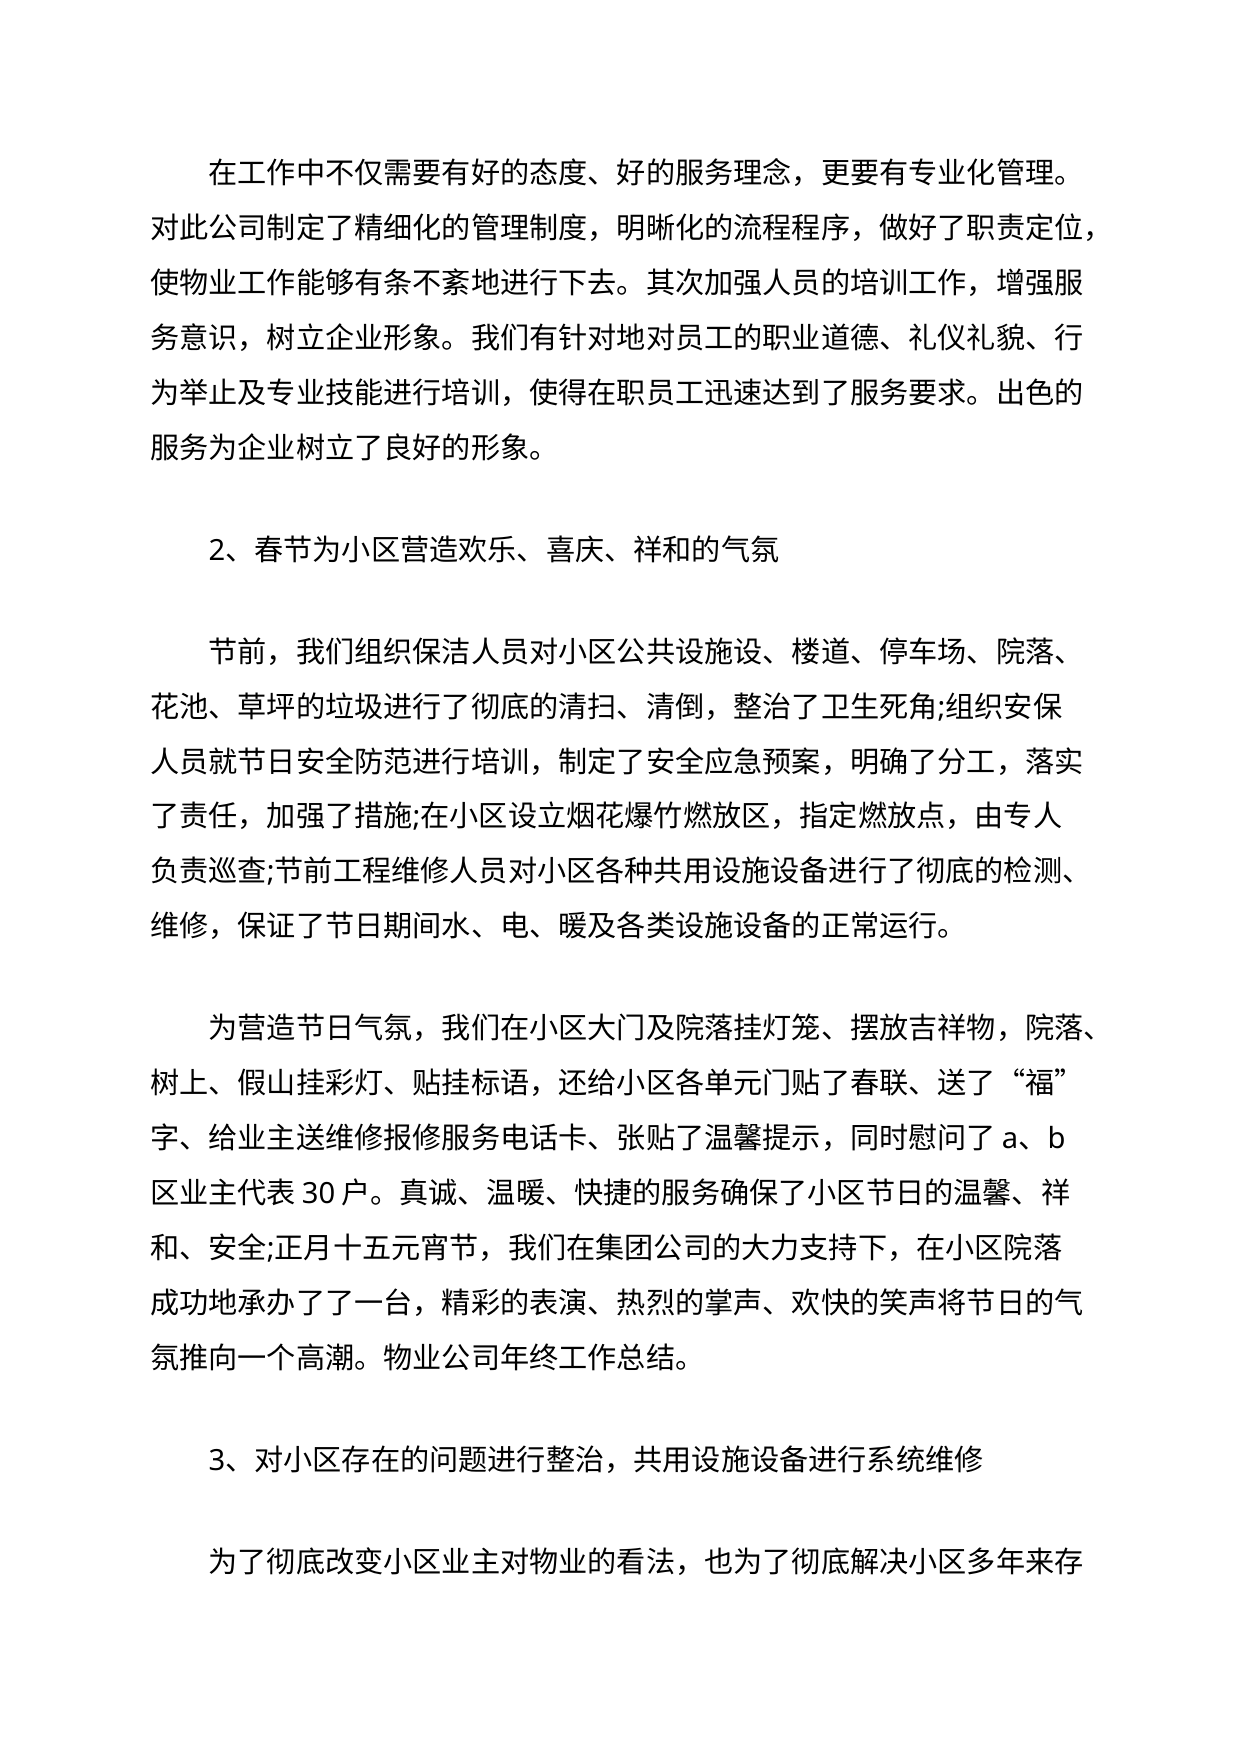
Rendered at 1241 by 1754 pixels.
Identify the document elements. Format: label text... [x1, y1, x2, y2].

text 在工作中不仅需要有好的态度、好的服务理念，更要有专业化管理。对此公司制定了精细化的管理制度，明晰化的流程程序，做好了职责定位，使物业工作能够有条不紊地进行下去。其次加强人员的培训工作，增强服务意识，树立企业形象。我们有针对地对员工的职业道德、礼仪礼貌、行为举止及专业技能进行培训，使得在职员工迅速达到了服务要求。出色的服务为企业树立了良好的形象。 [150, 150, 1090, 467]
text 2、春节为小区营造欢乐、喜庆、祥和的气氛 [150, 526, 1090, 569]
text 节前，我们组织保洁人员对小区公共设施设、楼道、停车场、院落、花池、草坪的垃圾进行了彻底的清扫、清倒，整治了卫生死角;组织安保人员就节日安全防范进行培训，制定了安全应急预案，明确了分工，落实了责任，加强了措施;在小区设立烟花爆竹燃放区，指定燃放点，由专人负责巡查;节前工程维修人员对小区各种共用设施设备进行了彻底的检测、维修，保证了节日期间水、电、暖及各类设施设备的正常运行。 [150, 628, 1090, 945]
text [150, 1538, 1090, 1581]
text 3、对小区存在的问题进行整治，共用设施设备进行系统维修 [150, 1436, 1090, 1479]
text 为营造节日气氛，我们在小区大门及院落挂灯笼、摆放吉祥物，院落、树上、假山挂彩灯、贴挂标语，还给小区各单元门贴了春联、送了“福”字、给业主送维修报修服务电话卡、张贴了温馨提示，同时慰问了a、b区业主代表30户。真诚、温暖、快捷的服务确保了小区节日的温馨、祥和、安全;正月十五元宵节，我们在集团公司的大力支持下，在小区院落成功地承办了了一台，精彩的表演、热烈的掌声、欢快的笑声将节日的气氛推向一个高潮。物业公司年终工作总结。 [150, 1005, 1090, 1377]
